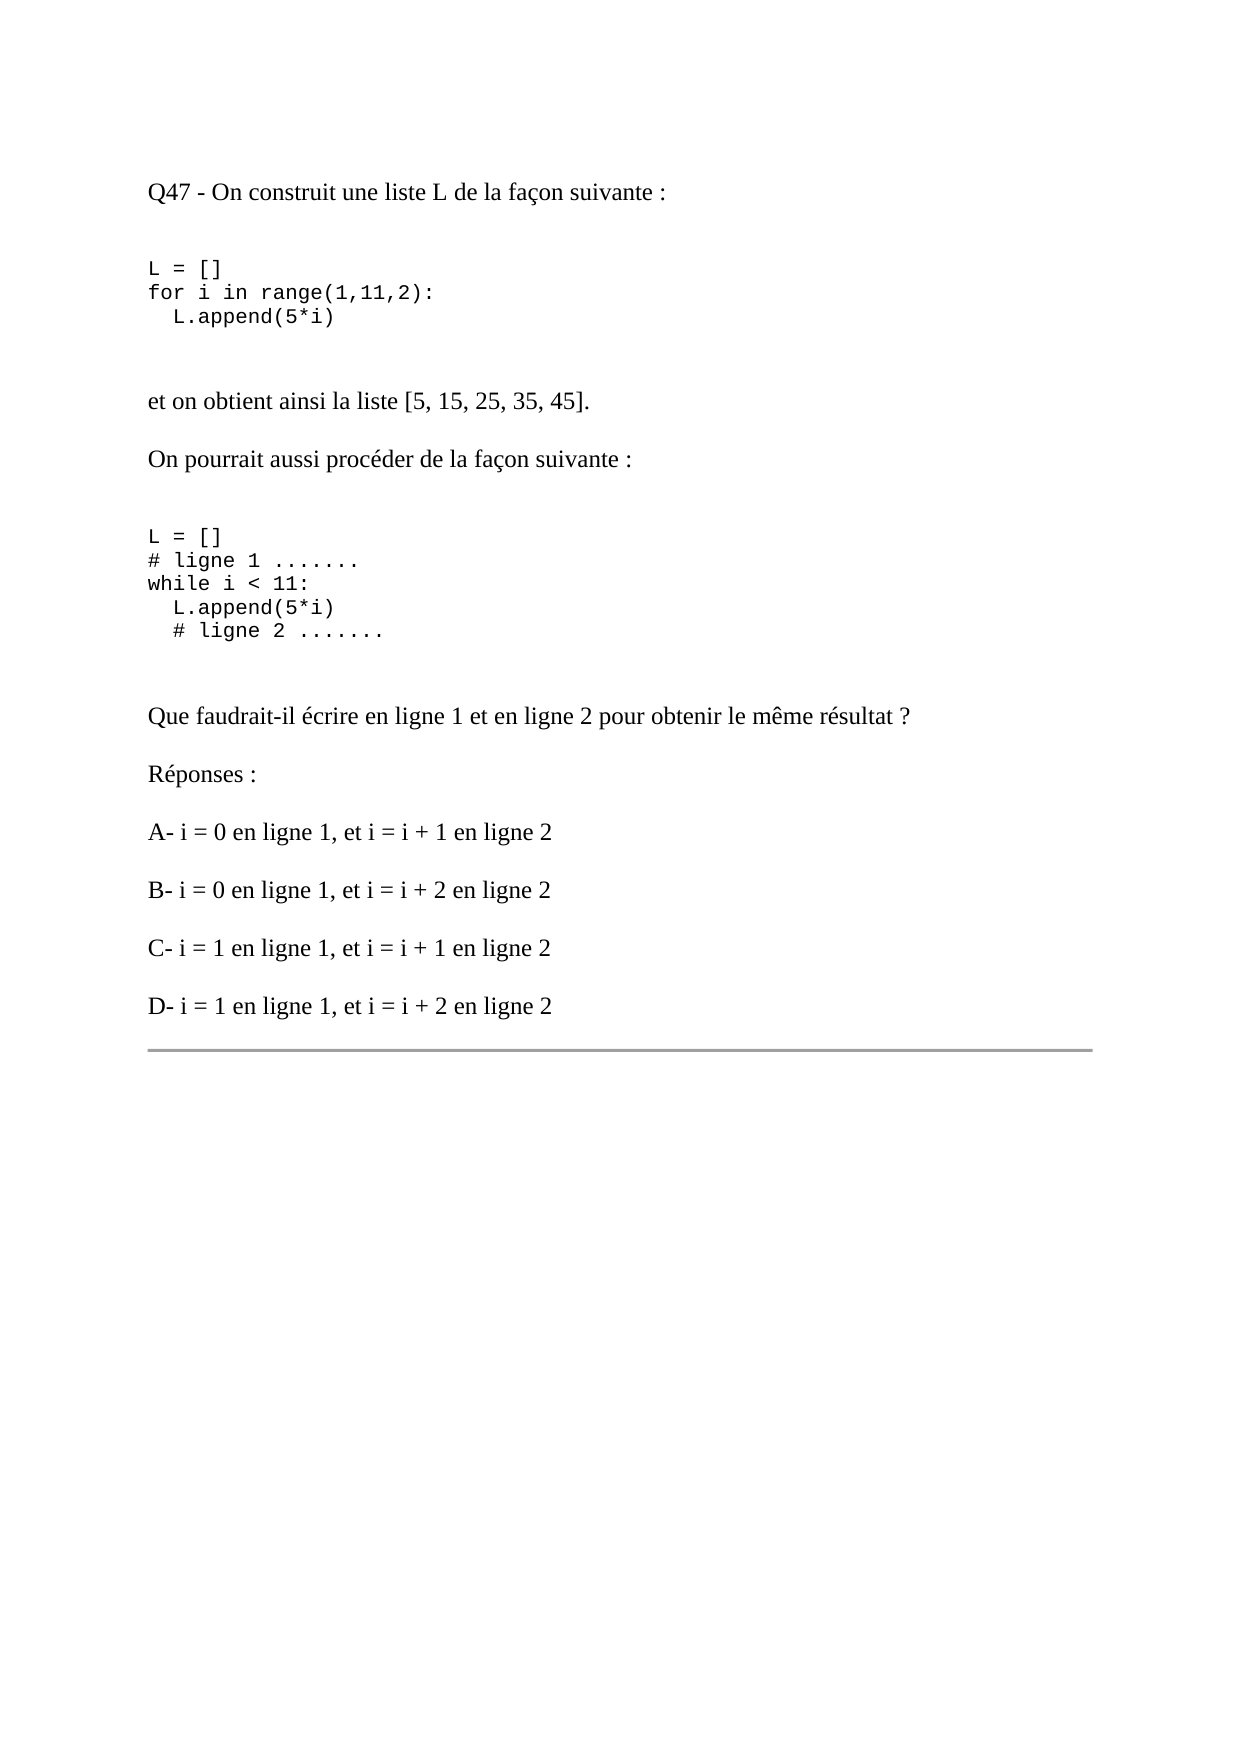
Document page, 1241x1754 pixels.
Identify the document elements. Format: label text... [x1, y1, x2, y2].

text # ligne 1 ....... [148, 549, 1093, 573]
text Q47 - On construit une liste L de la façon suivante : [148, 177, 1093, 206]
text L.append(5*i) [148, 306, 1093, 329]
text for i in range(1,11,2): [148, 282, 1093, 306]
text C- i = 1 en ligne 1, et i = i + 1 en ligne 2 [148, 933, 1093, 962]
text L = [] [148, 258, 1093, 282]
text B- i = 0 en ligne 1, et i = i + 2 en ligne 2 [148, 875, 1093, 904]
text L = [] [148, 526, 1093, 549]
text # ligne 2 ....... [148, 621, 1093, 644]
text Que faudrait-il écrire en ligne 1 et en ligne 2 pour obtenir le même résultat ? [148, 701, 1093, 730]
text while i < 11: [148, 573, 1093, 597]
text Réponses : [148, 759, 1093, 788]
text D- i = 1 en ligne 1, et i = i + 2 en ligne 2 [148, 991, 1093, 1020]
text L.append(5*i) [148, 597, 1093, 621]
text et on obtient ainsi la liste [5, 15, 25, 35, 45]. [148, 386, 1093, 415]
text A- i = 0 en ligne 1, et i = i + 1 en ligne 2 [148, 817, 1093, 846]
text On pourrait aussi procéder de la façon suivante : [148, 444, 1093, 473]
